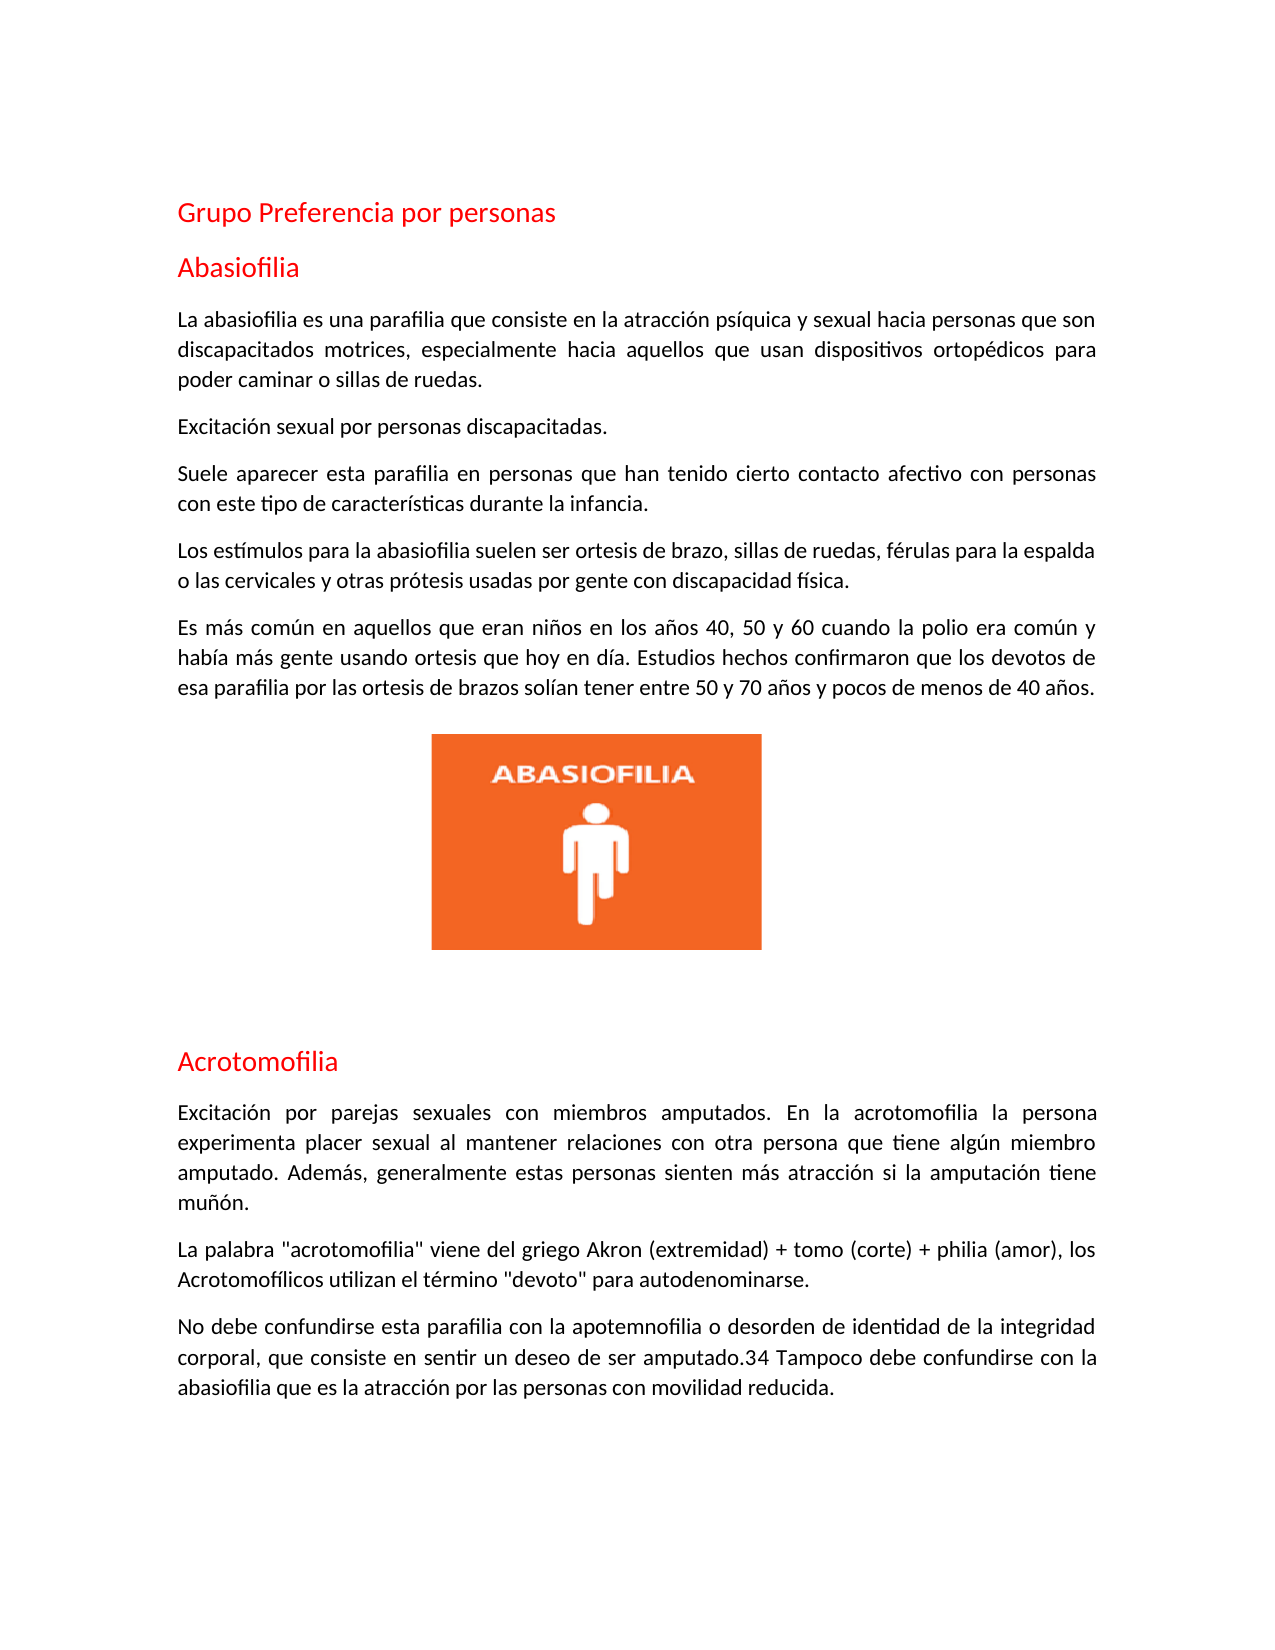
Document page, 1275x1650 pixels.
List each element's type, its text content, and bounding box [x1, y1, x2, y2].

text Grupo Preferencia por personas [177, 194, 1098, 230]
text La palabra "acrotomofilia" viene del griego Akron (extremidad) + tomo (corte) + philia (amor), los Acrotomofílicos utilizan el término "devoto" para autodenominarse. [177, 1235, 1098, 1293]
text Los estímulos para la abasiofilia suelen ser ortesis de brazo, sillas de ruedas, férulas para la espalda o las cervicales y otras prótesis usadas por gente con discapacidad física. [177, 536, 1098, 594]
text Excitación sexual por personas discapacitadas. [177, 412, 1098, 440]
text Es más común en aquellos que eran niños en los años 40, 50 y 60 cuando la polio era común y había más gente usando ortesis que hoy en día. Estudios hechos confirmaron que los devotos de esa parafilia por las ortesis de brazos solían tener entre 50 y 70 años y pocos de menos de 40 años. [177, 613, 1098, 701]
text La abasiofilia es una parafilia que consiste en la atracción psíquica y sexual hacia personas que son discapacitados motrices, especialmente hacia aquellos que usan dispositivos ortopédicos para poder caminar o sillas de ruedas. [177, 305, 1098, 393]
text Acrotomofilia [177, 1043, 1098, 1078]
text Suele aparecer esta parafilia en personas que han tenido cierto contacto afectivo con personas con este tipo de características durante la infancia. [177, 459, 1098, 517]
text Excitación por parejas sexuales con miembros amputados. En la acrotomofilia la persona experimenta placer sexual al mantener relaciones con otra persona que tiene algún miembro amputado. Además, generalmente estas personas sienten más atracción si la amputación tiene muñón. [177, 1098, 1098, 1216]
picture [431, 734, 762, 950]
text Abasiofilia [177, 249, 1098, 285]
text No debe confundirse esta parafilia con la apotemnofilia o desorden de identidad de la integridad corporal, que consiste en sentir un deseo de ser amputado.3​4​ Tampoco debe confundirse con la abasiofilia que es la atracción por las personas con movilidad reducida. [177, 1312, 1098, 1401]
